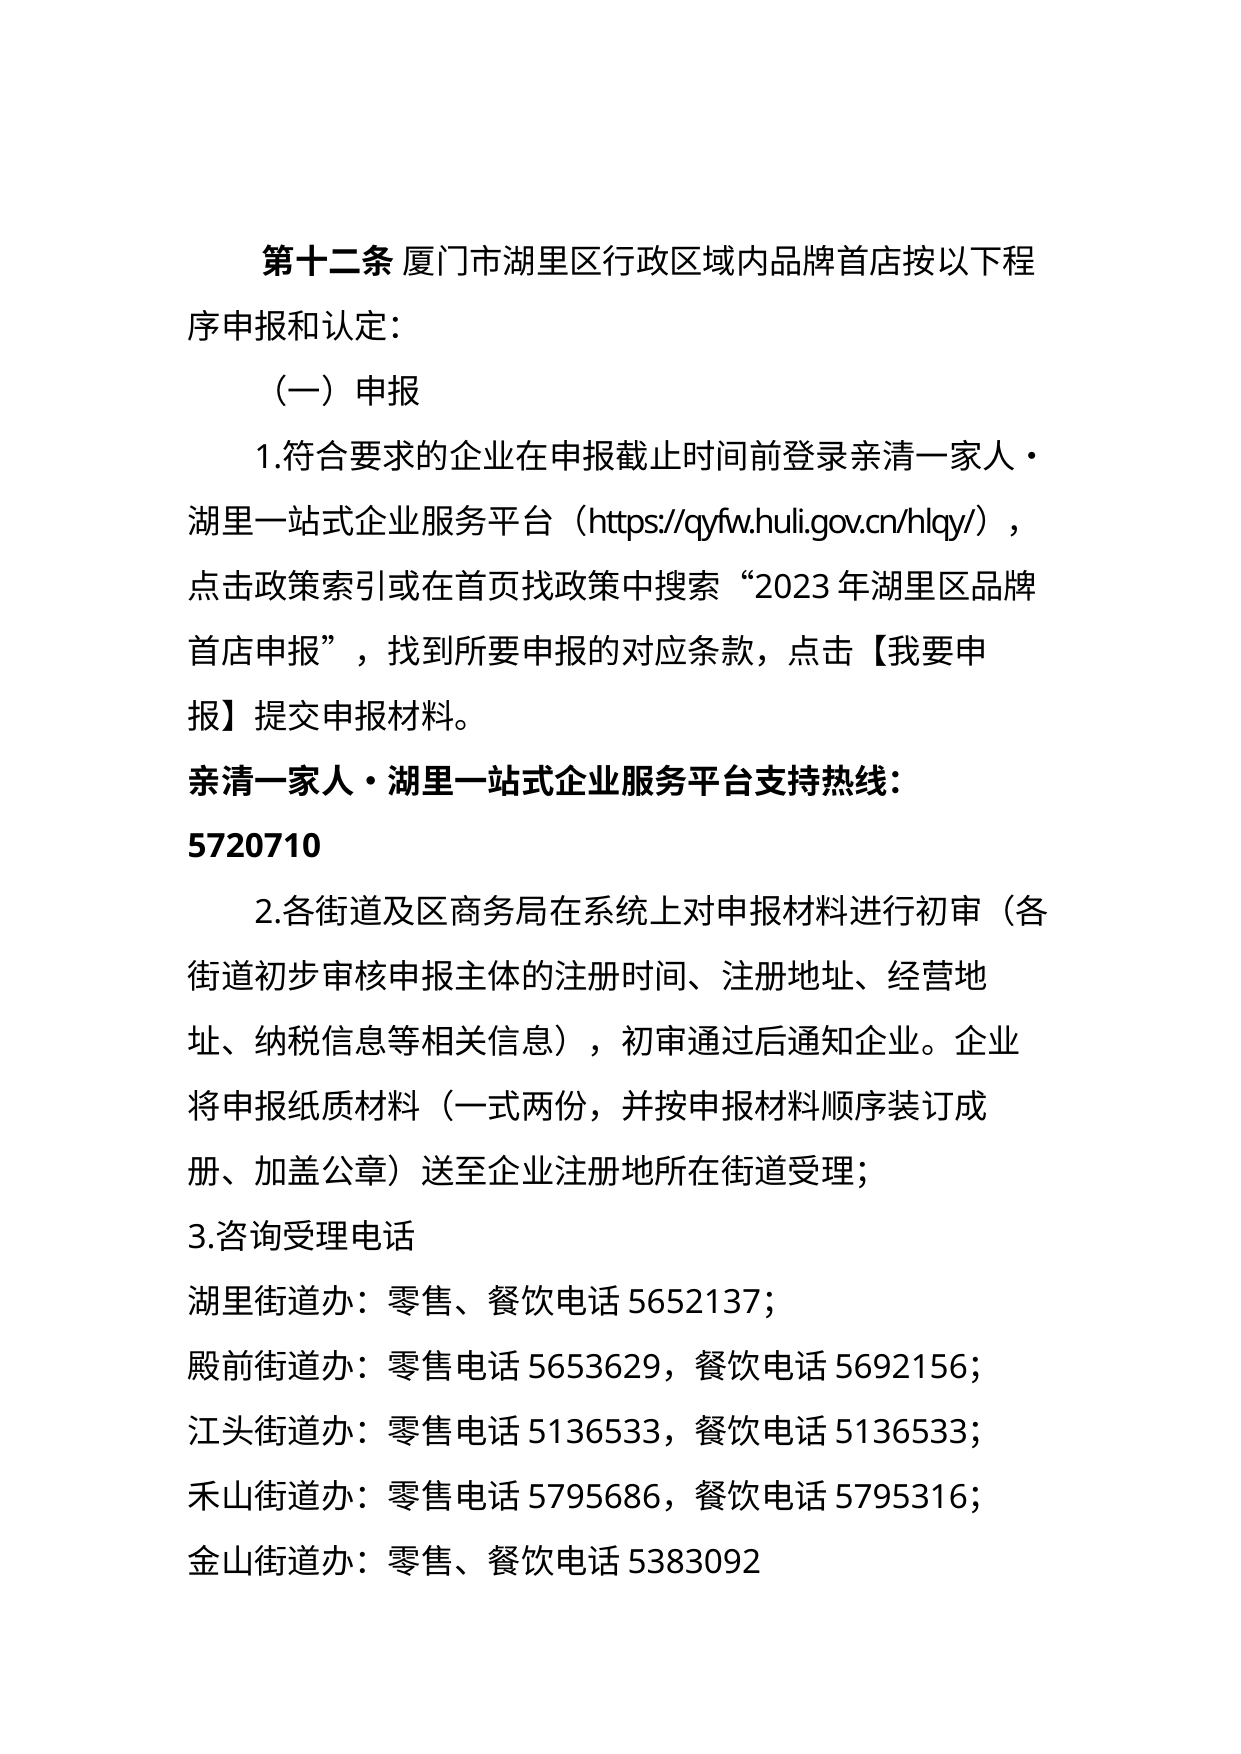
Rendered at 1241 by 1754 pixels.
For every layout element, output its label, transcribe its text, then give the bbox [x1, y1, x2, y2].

list 金山街道办：零售、餐饮电话5383092 [187, 1527, 1053, 1592]
list 2.各街道及区商务局在系统上对申报材料进行初审（各街道初步审核申报主体的注册时间、注册地址、经营地址、纳税信息等相关信息），初审通过后通知企业。企业将申报纸质材料（一式两份，并按申报材料顺序装订成册、加盖公章）送至企业注册地所在街道受理； [187, 877, 1053, 1202]
list 3.咨询受理电话 [187, 1202, 1053, 1267]
list 禾山街道办：零售电话5795686，餐饮电话5795316； [187, 1462, 1053, 1527]
text 亲清一家人•湖里一站式企业服务平台支持热线：5720710 [187, 747, 1053, 877]
list 湖里街道办：零售、餐饮电话5652137； [187, 1267, 1053, 1332]
list 殿前街道办：零售电话5653629，餐饮电话5692156； [187, 1332, 1053, 1397]
list 江头街道办：零售电话5136533，餐饮电话5136533； [187, 1397, 1053, 1462]
text （一）申报 [187, 357, 1053, 422]
text 1.符合要求的企业在申报截止时间前登录亲清一家人•湖里一站式企业服务平台（https://qyfw.huli.gov.cn/hlqy/），点击政策索引或在首页找政策中搜索“2023年湖里区品牌首店申报”，找到所要申报的对应条款，点击【我要申报】提交申报材料。 [187, 422, 1053, 747]
text 第十二条 厦门市湖里区行政区域内品牌首店按以下程序申报和认定： [187, 227, 1053, 357]
